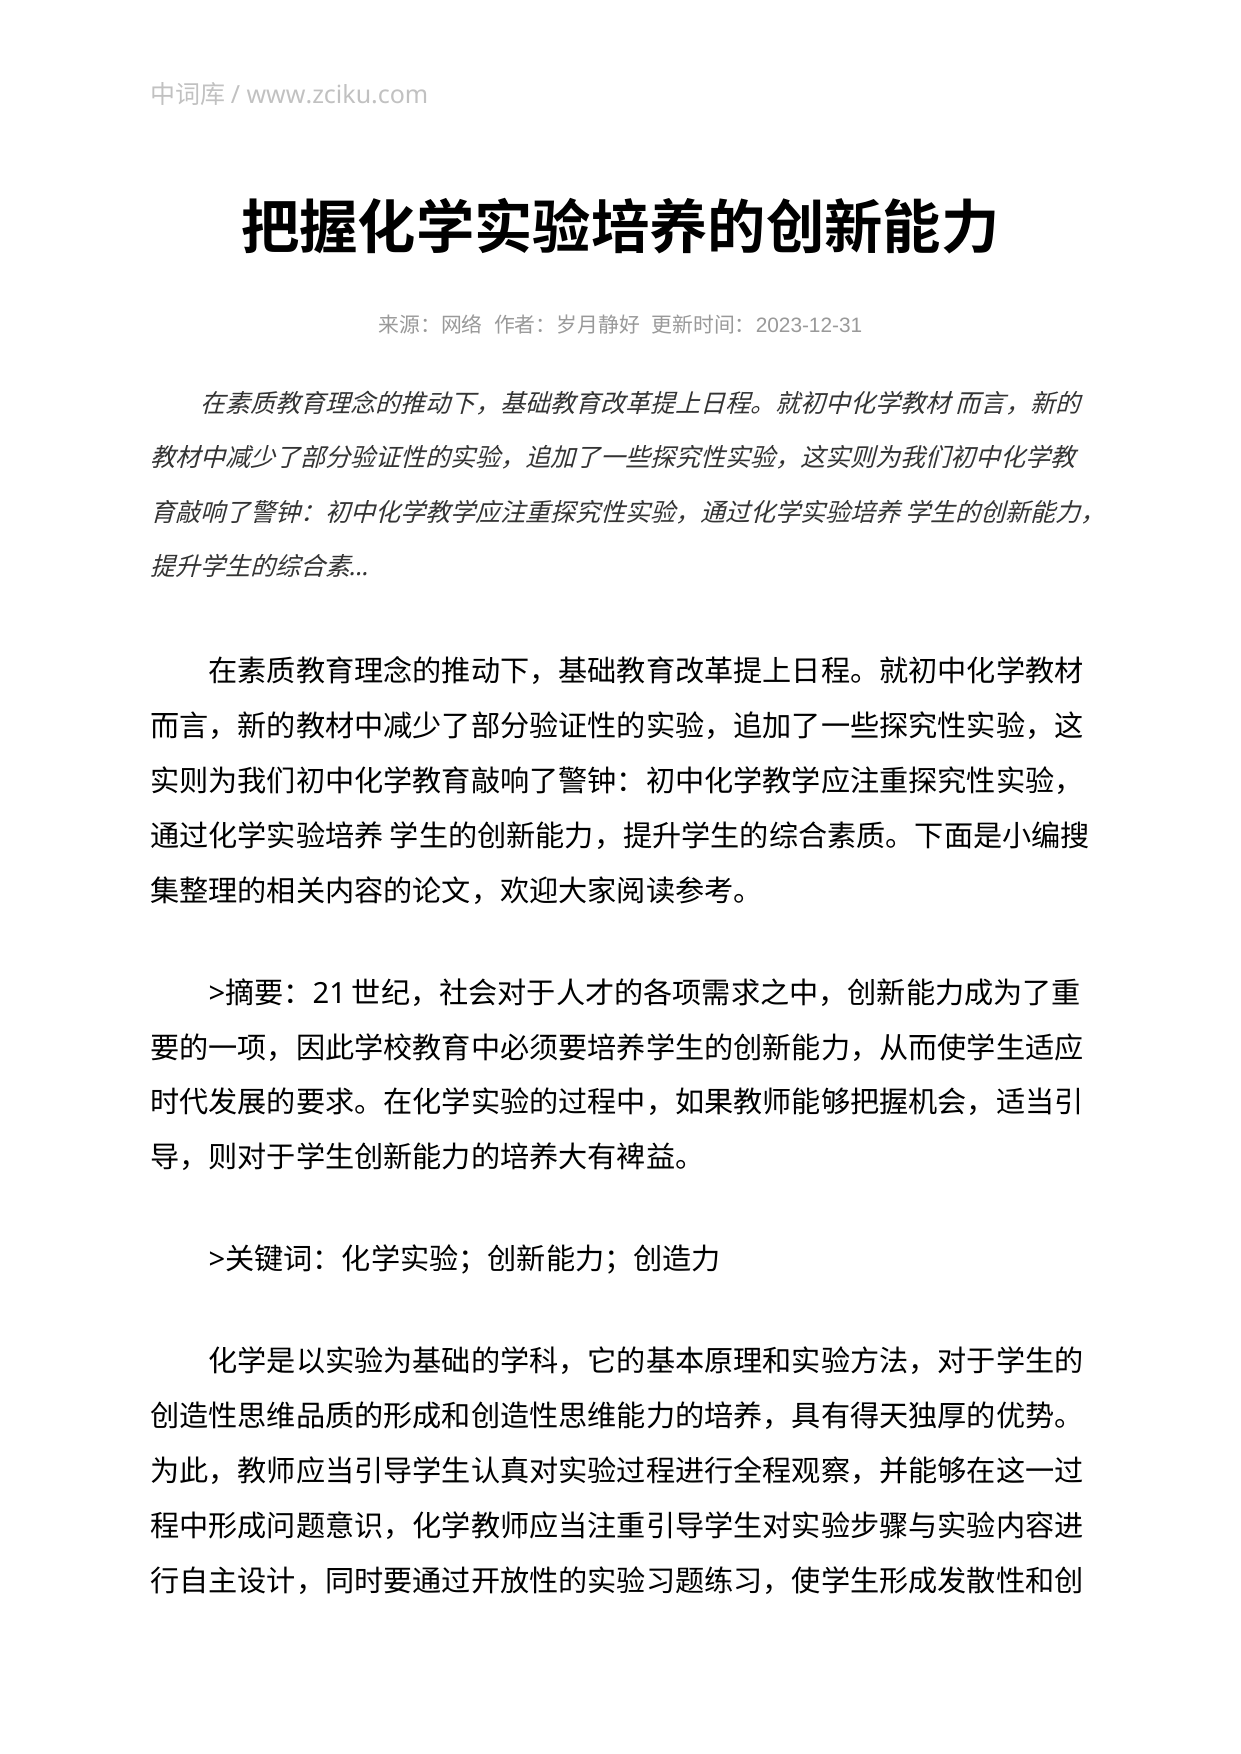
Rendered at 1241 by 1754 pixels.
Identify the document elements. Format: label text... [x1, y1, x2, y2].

subtitle 把握化学实验培养的创新能力 [150, 181, 1090, 266]
text 来源：网络 作者：岁月静好 更新时间：2023-12-31 [150, 313, 1090, 337]
text 在素质教育理念的推动下，基础教育改革提上日程。就初中化学教材 而言，新的教材中减少了部分验证性的实验，追加了一些探究性实验，这实则为我们初中化学教育敲响了警钟：初中化学教学应注重探究性实验，通过化学实验培养 学生的创新能力，提升学生的综合素质。下面是小编搜集整理的相关内容的论文，欢迎大家阅读参考。 [150, 648, 1090, 910]
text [150, 1338, 1090, 1599]
text 在素质教育理念的推动下，基础教育改革提上日程。就初中化学教材 而言，新的教材中减少了部分验证性的实验，追加了一些探究性实验，这实则为我们初中化学教育敲响了警钟：初中化学教学应注重探究性实验，通过化学实验培养 学生的创新能力，提升学生的综合素... [150, 383, 1090, 583]
text >关键词：化学实验；创新能力；创造力 [150, 1236, 1090, 1278]
text >摘要：21世纪，社会对于人才的各项需求之中，创新能力成为了重要的一项，因此学校教育中必须要培养学生的创新能力，从而使学生适应时代发展的要求。在化学实验的过程中，如果教师能够把握机会，适当引导，则对于学生创新能力的培养大有裨益。 [150, 969, 1090, 1176]
